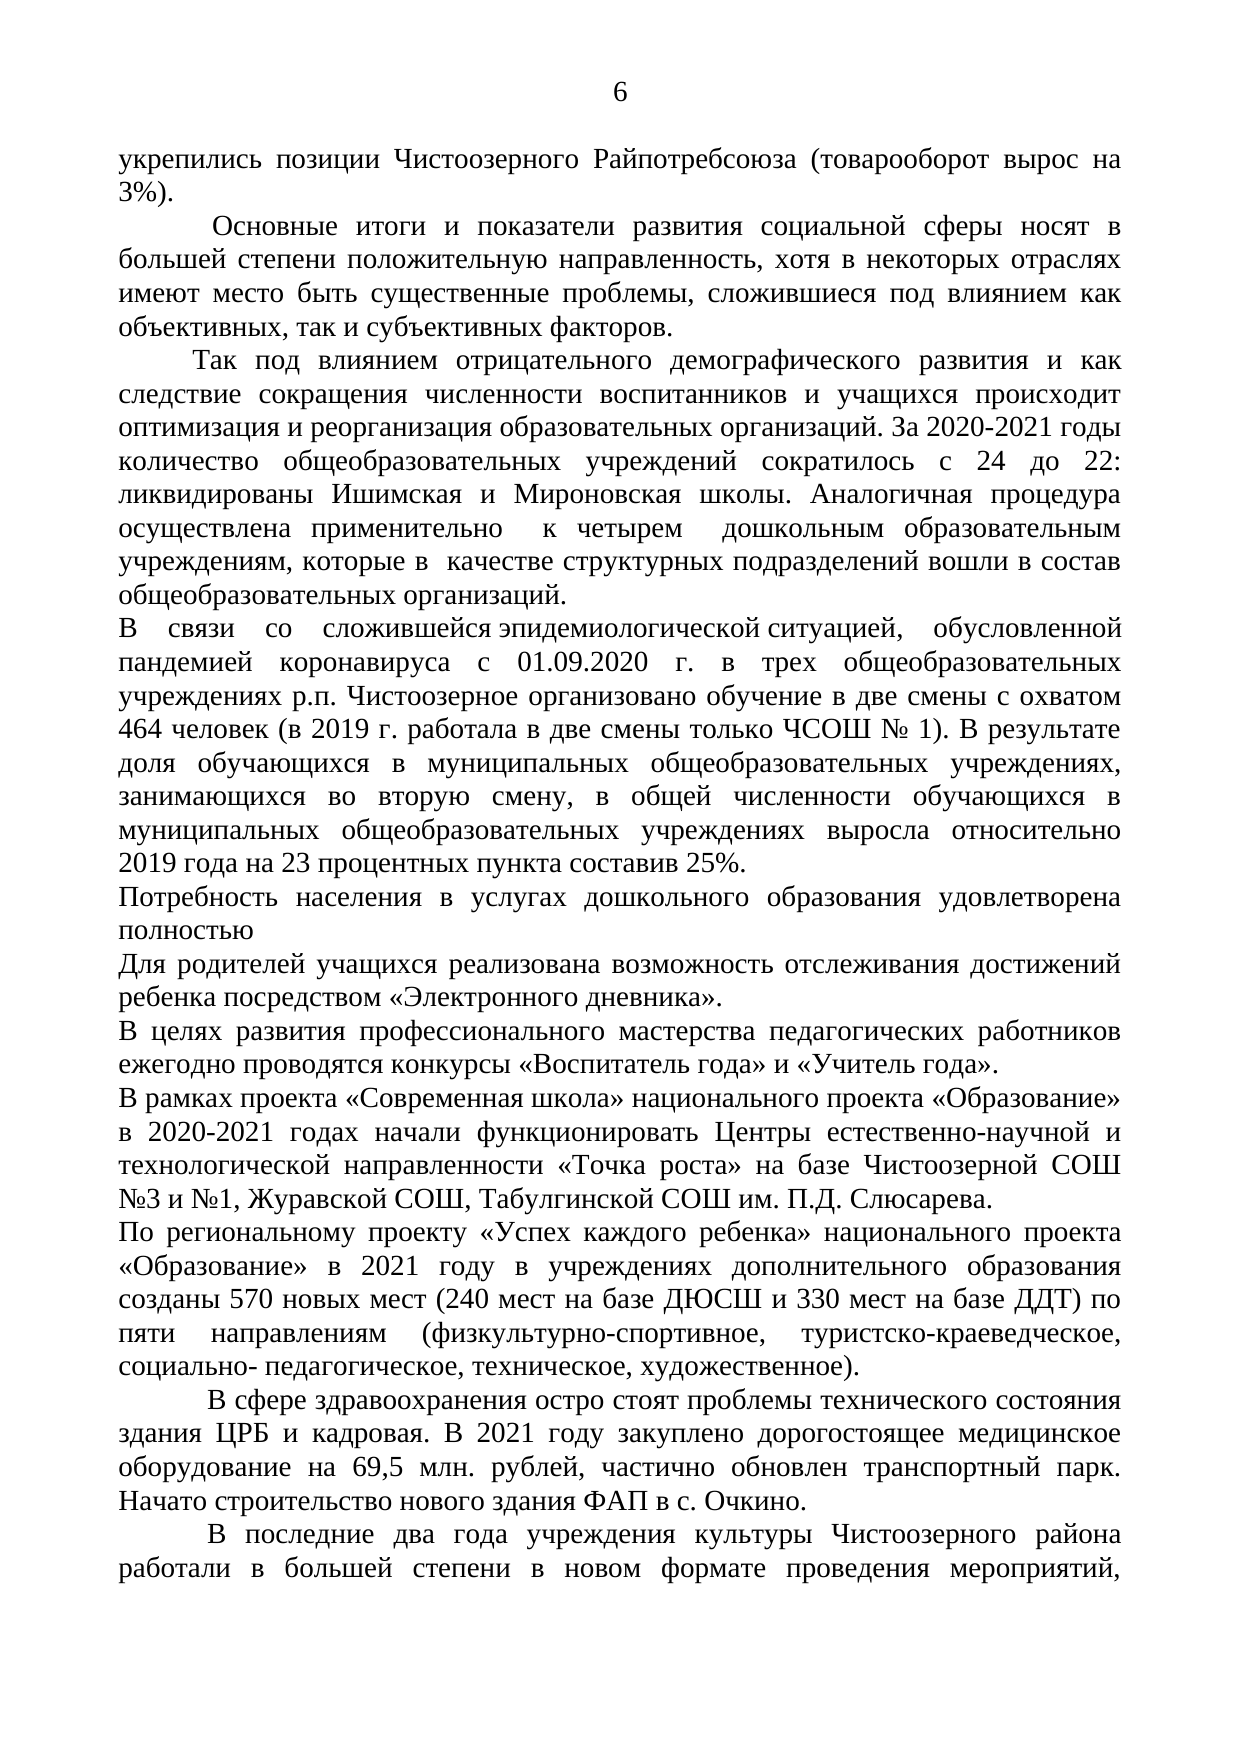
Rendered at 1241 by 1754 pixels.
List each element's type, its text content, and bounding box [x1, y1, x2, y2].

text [118, 1516, 1122, 1583]
text По региональному проекту «Успех каждого ребенка» национального проекта «Образование» в 2021 году в учреждениях дополнительного образования созданы 570 новых мест (240 мест на базе ДЮСШ и 330 мест на базе ДДТ) по пяти направлениям (физкультурно-спортивное, туристско-краеведческое, социально- педагогическое, техническое, художественное). [118, 1214, 1122, 1382]
list В рамках проекта «Современная школа» национального проекта «Образование» в 2020-2021 годах начали функционировать Центры естественно-научной и технологической направленности «Точка роста» на базе Чистоозерной СОШ №3 и №1, Журавской СОШ, Табулгинской СОШ им. П.Д. Слюсарева. [118, 1080, 1122, 1214]
text Так под влиянием отрицательного демографического развития и как следствие сокращения численности воспитанников и учащихся происходит оптимизация и реорганизация образовательных организаций. За 2020-2021 годы количество общеобразовательных учреждений сократилось с 24 до 22: ликвидированы Ишимская и Мироновская школы. Аналогичная процедура осуществлена применительно к четырем дошкольным образовательным учреждениям, которые в качестве структурных подразделений вошли в состав общеобразовательных организаций. [118, 342, 1122, 611]
text В связи со сложившейся эпидемиологической ситуацией, обусловленной пандемией коронавируса с 01.09.2020 г. в трех общеобразовательных учреждениях р.п. Чистоозерное организовано обучение в две смены с охватом 464 человек (в 2019 г. работала в две смены только ЧСОШ № 1). В результате доля обучающихся в муниципальных общеобразовательных учреждениях, занимающихся во вторую смену, в общей численности обучающихся в муниципальных общеобразовательных учреждениях выросла относительно 2019 года на 23 процентных пункта составив 25%. [118, 611, 1122, 879]
list В целях развития профессионального мастерства педагогических работников ежегодно проводятся конкурсы «Воспитатель года» и «Учитель года». [118, 1013, 1122, 1080]
text Основные итоги и показатели развития социальной сферы носят в большей степени положительную направленность, хотя в некоторых отраслях имеют место быть существенные проблемы, сложившиеся под влиянием как объективных, так и субъективных факторов. [118, 208, 1122, 342]
text Потребность населения в услугах дошкольного образования удовлетворена полностью [118, 879, 1122, 946]
text Для родителей учащихся реализована возможность отслеживания достижений ребенка посредством «Электронного дневника». [118, 946, 1122, 1013]
text В сфере здравоохранения остро стоят проблемы технического состояния здания ЦРБ и кадровая. В 2021 году закуплено дорогостоящее медицинское оборудование на 69,5 млн. рублей, частично обновлен транспортный парк. Начато строительство нового здания ФАП в с. Очкино. [118, 1382, 1122, 1516]
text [118, 141, 1122, 208]
